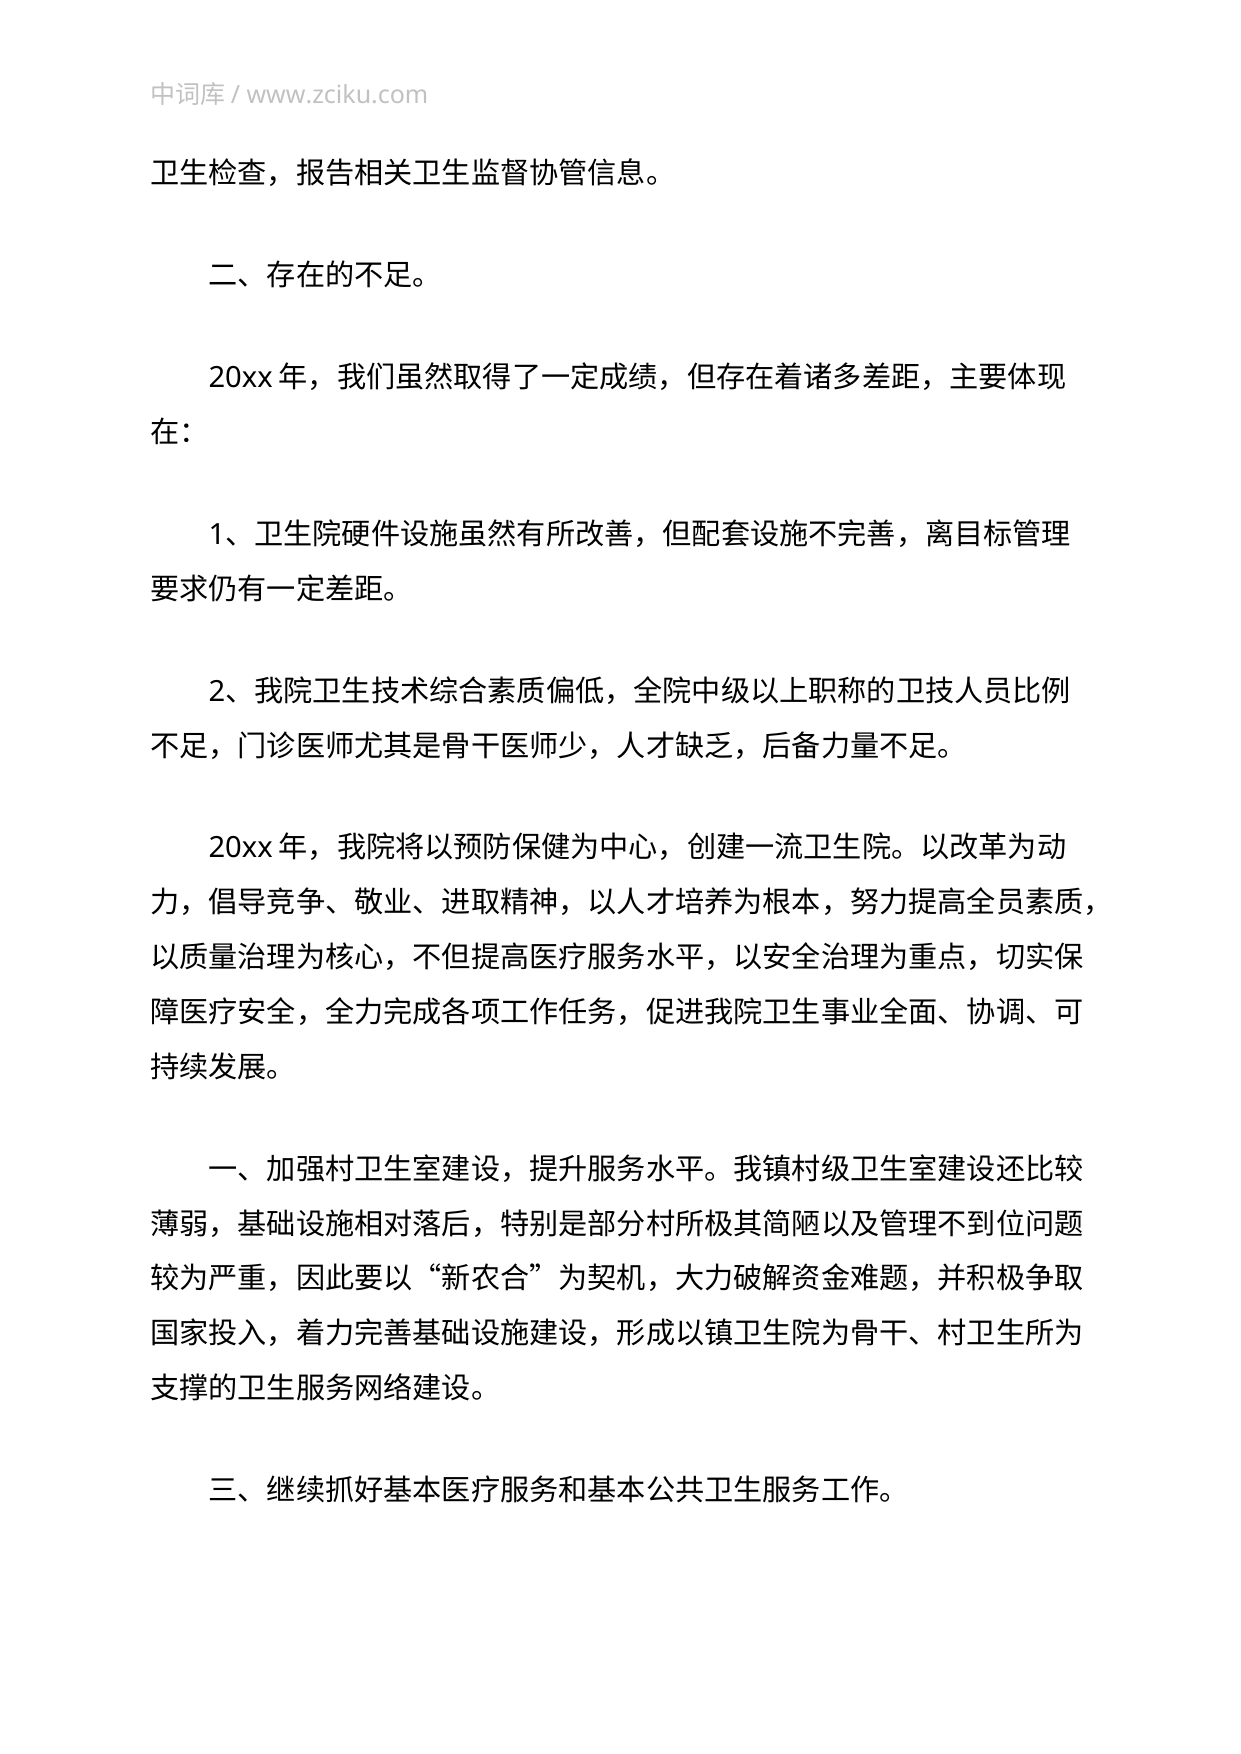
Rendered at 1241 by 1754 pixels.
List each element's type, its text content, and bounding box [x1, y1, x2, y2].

text 2、我院卫生技术综合素质偏低，全院中级以上职称的卫技人员比例不足，门诊医师尤其是骨干医师少，人才缺乏，后备力量不足。 [150, 667, 1090, 764]
text 二、存在的不足。 [150, 252, 1090, 294]
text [150, 150, 1090, 192]
text 20xx年，我院将以预防保健为中心，创建一流卫生院。以改革为动力，倡导竞争、敬业、进取精神，以人才培养为根本，努力提高全员素质，以质量治理为核心，不但提高医疗服务水平，以安全治理为重点，切实保障医疗安全，全力完成各项工作任务，促进我院卫生事业全面、协调、可持续发展。 [150, 824, 1090, 1086]
text 20xx年，我们虽然取得了一定成绩，但存在着诸多差距，主要体现在： [150, 353, 1090, 451]
text 三、继续抓好基本医疗服务和基本公共卫生服务工作。 [150, 1467, 1090, 1509]
text 1、卫生院硬件设施虽然有所改善，但配套设施不完善，离目标管理要求仍有一定差距。 [150, 510, 1090, 608]
text 一、加强村卫生室建设，提升服务水平。我镇村级卫生室建设还比较薄弱，基础设施相对落后，特别是部分村所极其简陋以及管理不到位问题较为严重，因此要以“新农合”为契机，大力破解资金难题，并积极争取国家投入，着力完善基础设施建设，形成以镇卫生院为骨干、村卫生所为支撑的卫生服务网络建设。 [150, 1145, 1090, 1407]
